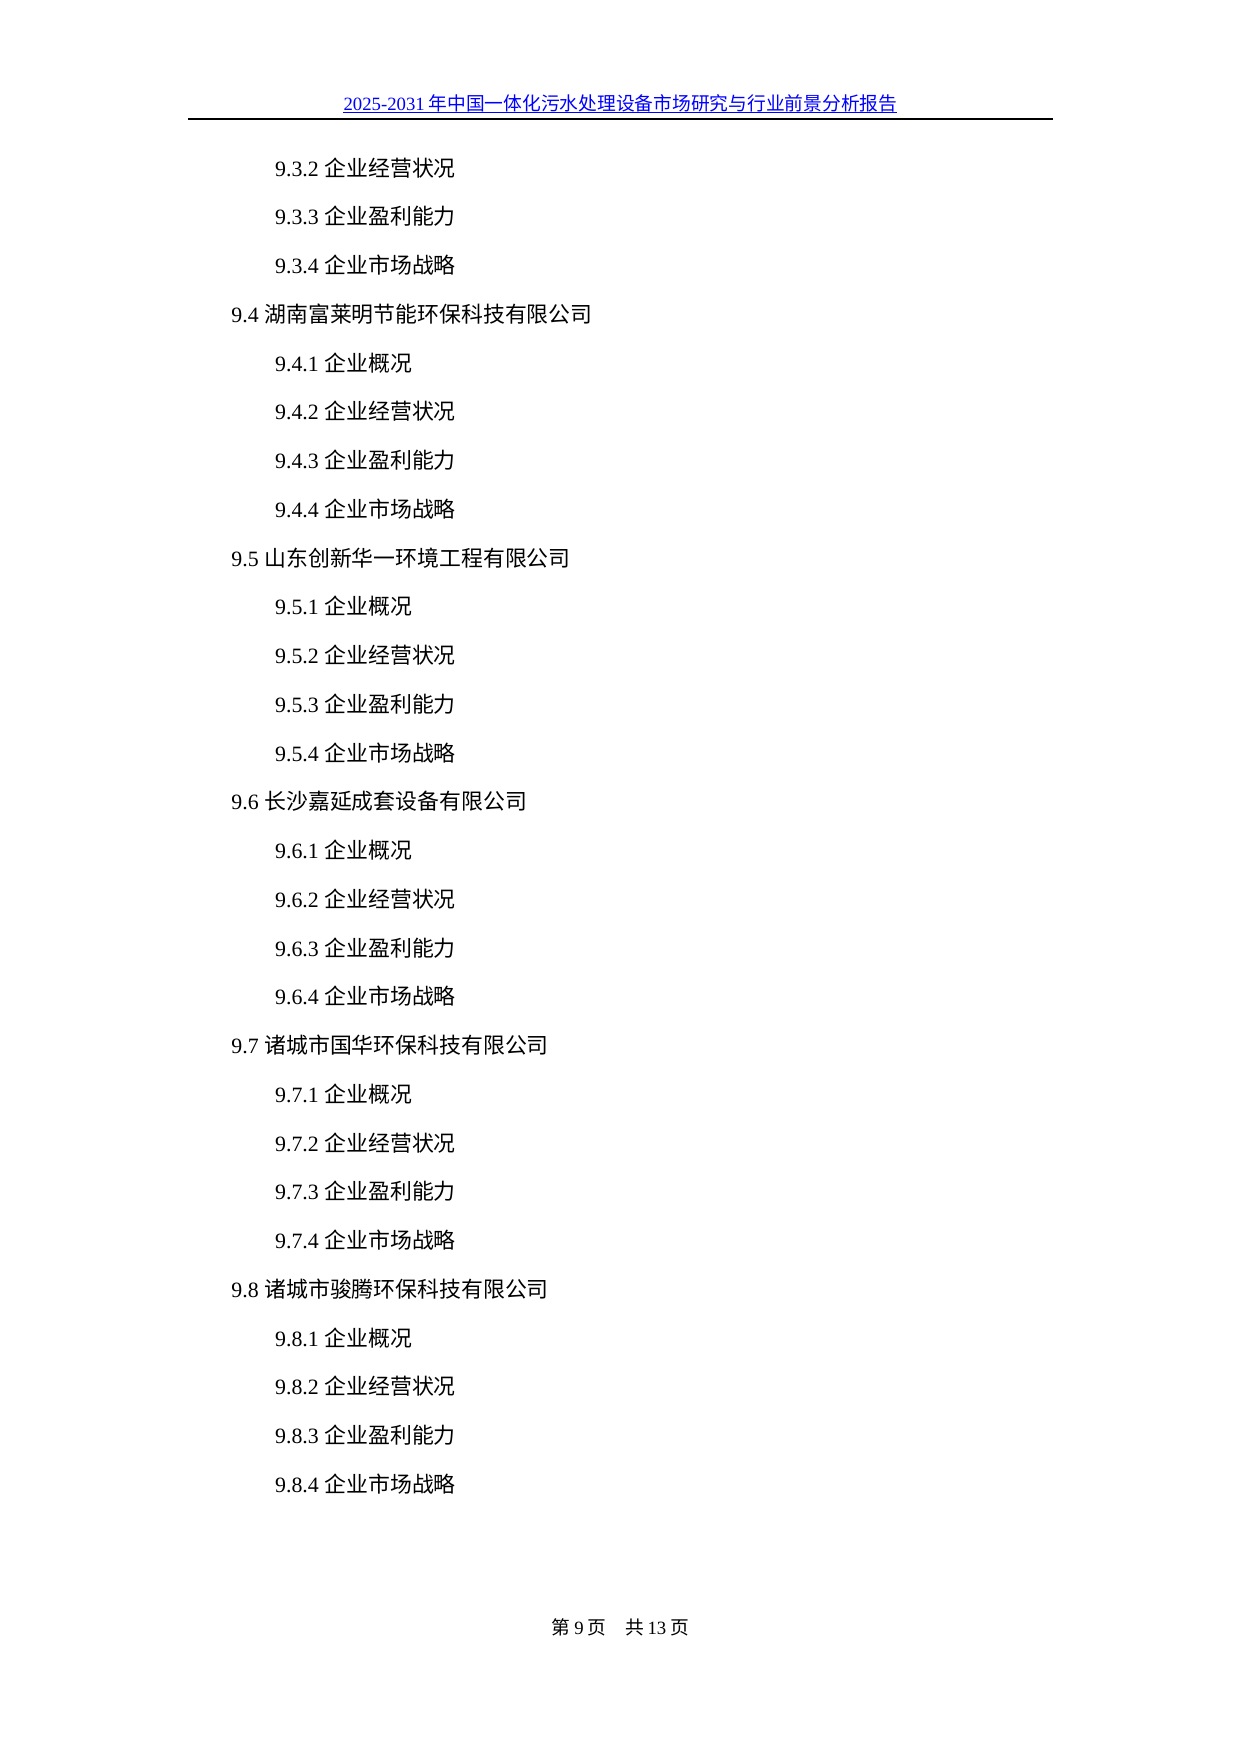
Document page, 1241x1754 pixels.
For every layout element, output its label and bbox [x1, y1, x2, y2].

text [187, 150, 1053, 1499]
